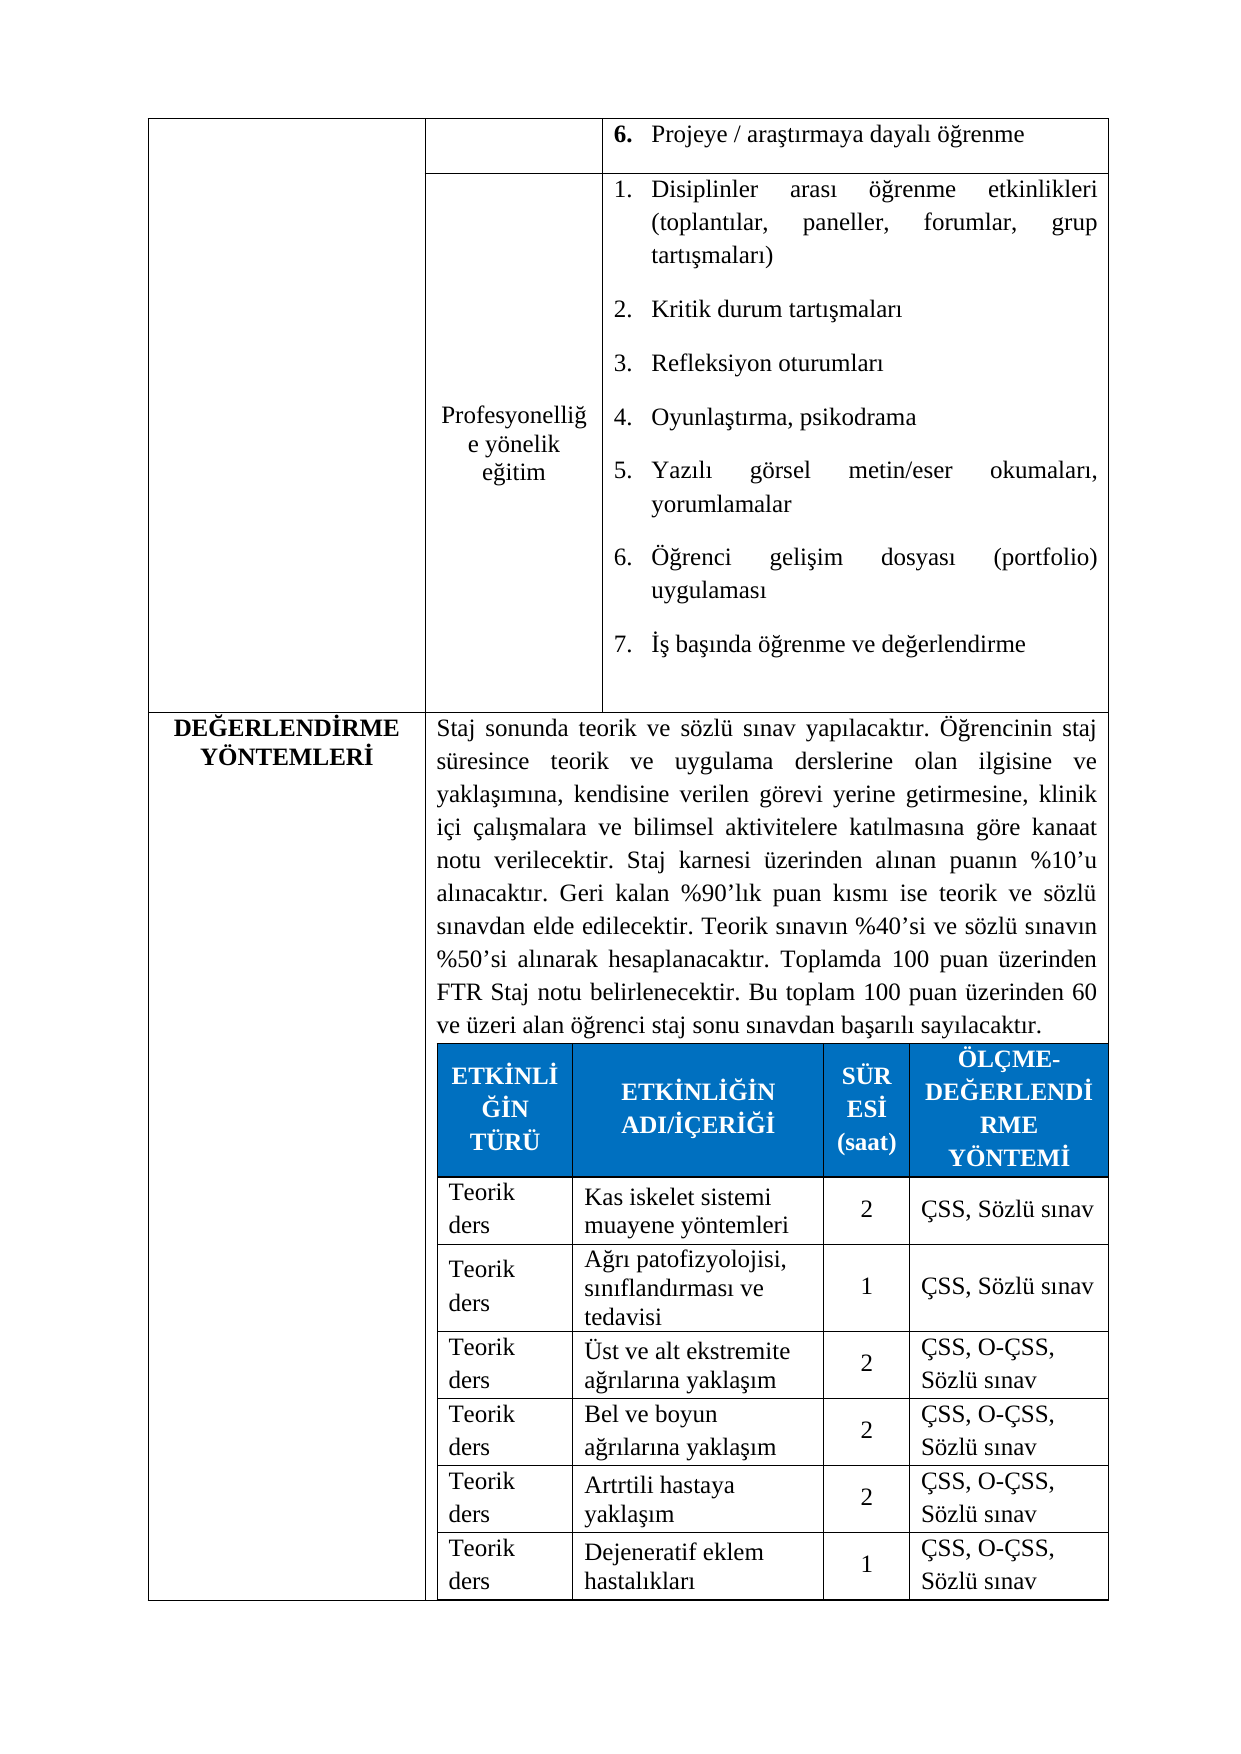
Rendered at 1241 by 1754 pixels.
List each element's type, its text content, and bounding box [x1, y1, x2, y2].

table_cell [149, 713, 425, 1600]
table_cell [603, 119, 1108, 173]
table_cell Disiplinler arası öğrenme etkinlikleri (toplantılar, paneller, forumlar, grup tartışmaları) Kritik durum tartışmaları Refleksiyon oturumları Oyunlaştırma, psikodrama Yazılı görsel metin/eser okumaları, yorumlamalar Öğrenci gelişim dosyası (portfolio) uygulaması İş başında öğrenme ve değerlendirme [603, 174, 1108, 712]
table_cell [426, 119, 602, 173]
table_cell Profesyonelliğe yönelik eğitim [426, 174, 602, 712]
